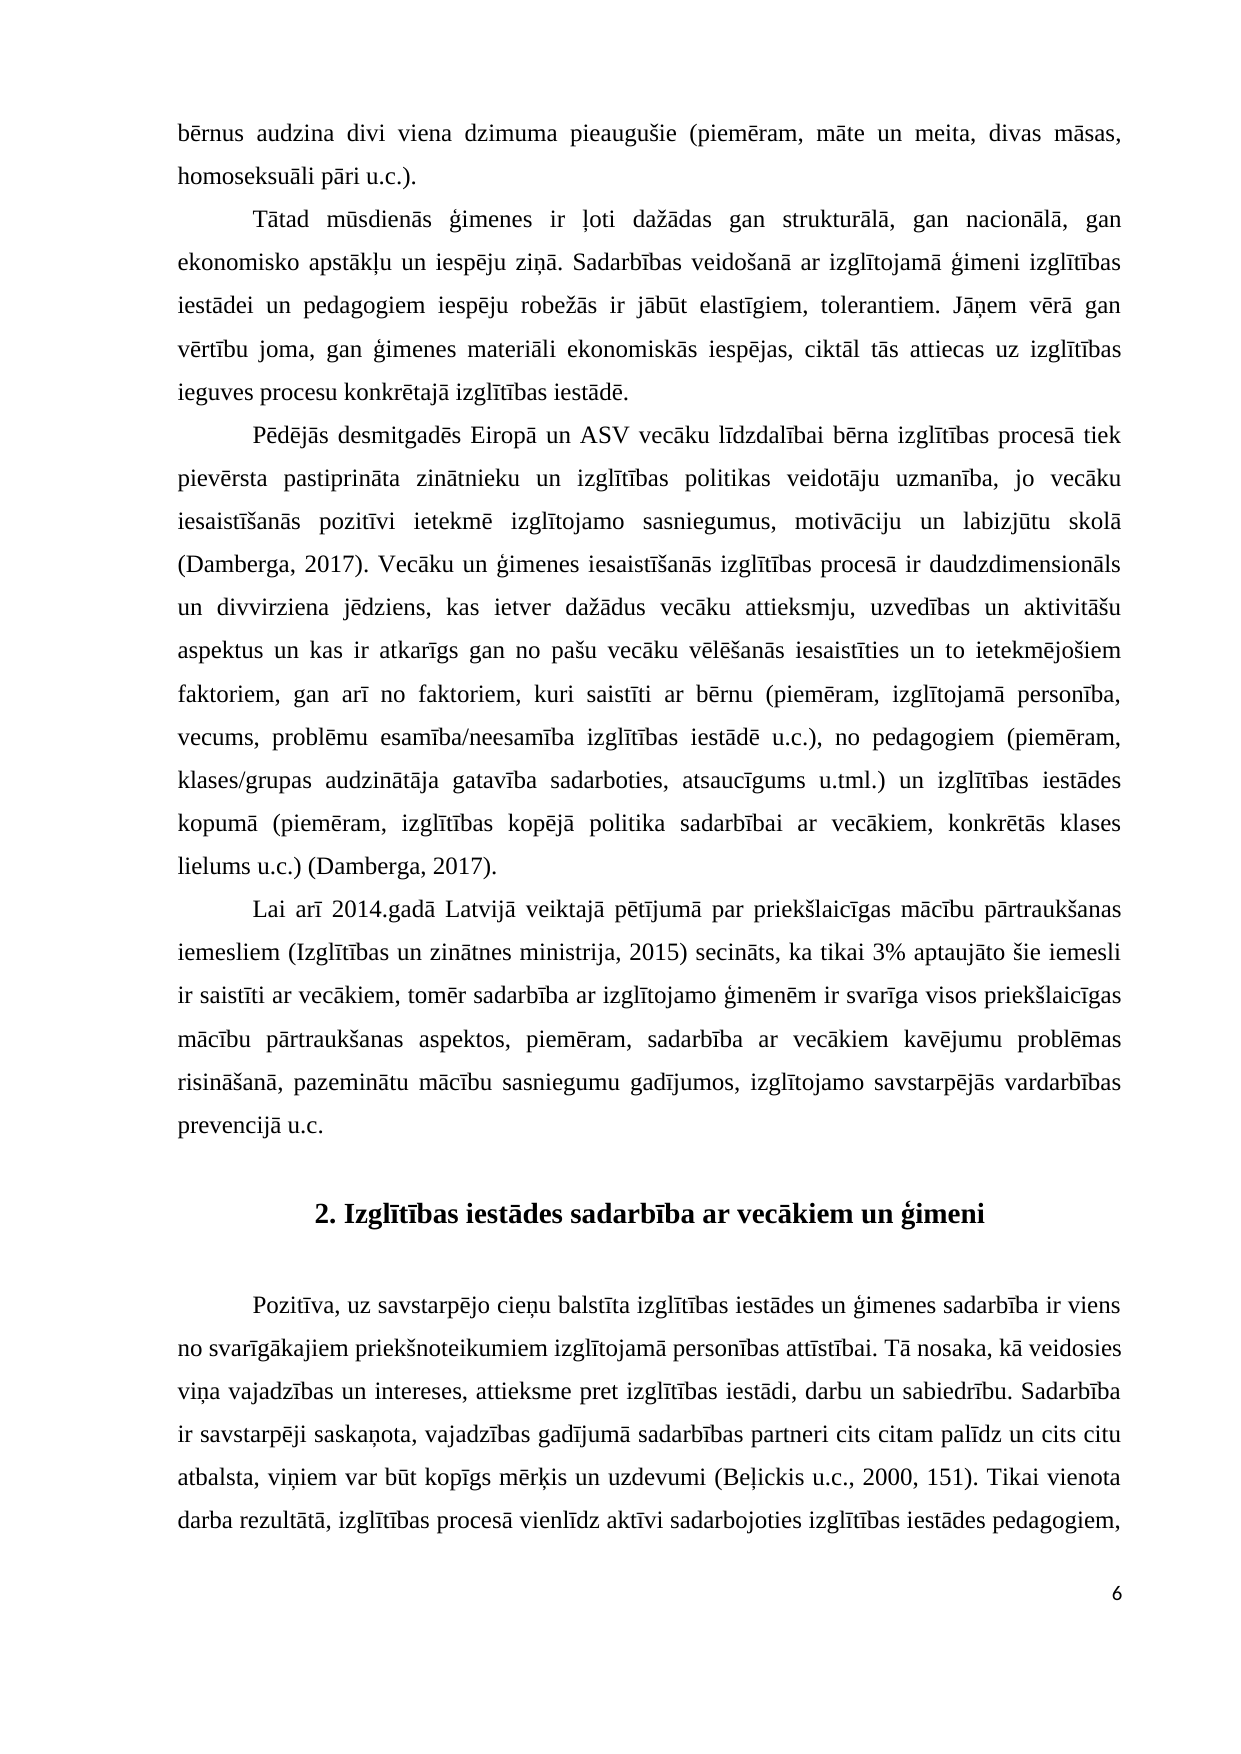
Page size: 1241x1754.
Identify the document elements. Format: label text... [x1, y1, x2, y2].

text Pēdējās desmitgadēs Eiropā un ASV vecāku līdzdalībai bērna izglītības procesā tiek pievērsta pastiprināta zinātnieku un izglītības politikas veidotāju uzmanība, jo vecāku iesaistīšanās pozitīvi ietekmē izglītojamo sasniegumus, motivāciju un labizjūtu skolā (Damberga, 2017). Vecāku un ģimenes iesaistīšanās izglītības procesā ir daudzdimensionāls un divvirziena jēdziens, kas ietver dažādus vecāku attieksmju, uzvedības un aktivitāšu aspektus un kas ir atkarīgs gan no pašu vecāku vēlēšanās iesaistīties un to ietekmējošiem faktoriem, gan arī no faktoriem, kuri saistīti ar bērnu (piemēram, izglītojamā personība, vecums, problēmu esamība/neesamība izglītības iestādē u.c.), no pedagogiem (piemēram, klases/grupas audzinātāja gatavība sadarboties, atsaucīgums u.tml.) un izglītības iestādes kopumā (piemēram, izglītības kopējā politika sadarbībai ar vecākiem, konkrētās klases lielums u.c.) (Damberga, 2017). [177, 420, 1122, 880]
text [177, 1290, 1122, 1534]
text Lai arī 2014.gadā Latvijā veiktajā pētījumā par priekšlaicīgas mācību pārtraukšanas iemesliem (Izglītības un zinātnes ministrija, 2015) secināts, ka tikai 3% aptaujāto šie iemesli ir saistīti ar vecākiem, tomēr sadarbība ar izglītojamo ģimenēm ir svarīga visos priekšlaicīgas mācību pārtraukšanas aspektos, piemēram, sadarbība ar vecākiem kavējumu problēmas risināšanā, pazeminātu mācību sasniegumu gadījumos, izglītojamo savstarpējās vardarbības prevencijā u.c. [177, 894, 1122, 1139]
text Tātad mūsdienās ģimenes ir ļoti dažādas gan strukturālā, gan nacionālā, gan ekonomisko apstākļu un iespēju ziņā. Sadarbības veidošanā ar izglītojamā ģimeni izglītības iestādei un pedagogiem iespēju robežās ir jābūt elastīgiem, tolerantiem. Jāņem vērā gan vērtību joma, gan ģimenes materiāli ekonomiskās iespējas, ciktāl tās attiecas uz izglītības ieguves procesu konkrētajā izglītības iestādē. [177, 204, 1122, 406]
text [177, 118, 1122, 190]
text 2. Izglītības iestādes sadarbība ar vecākiem un ģimeni [177, 1196, 1122, 1230]
